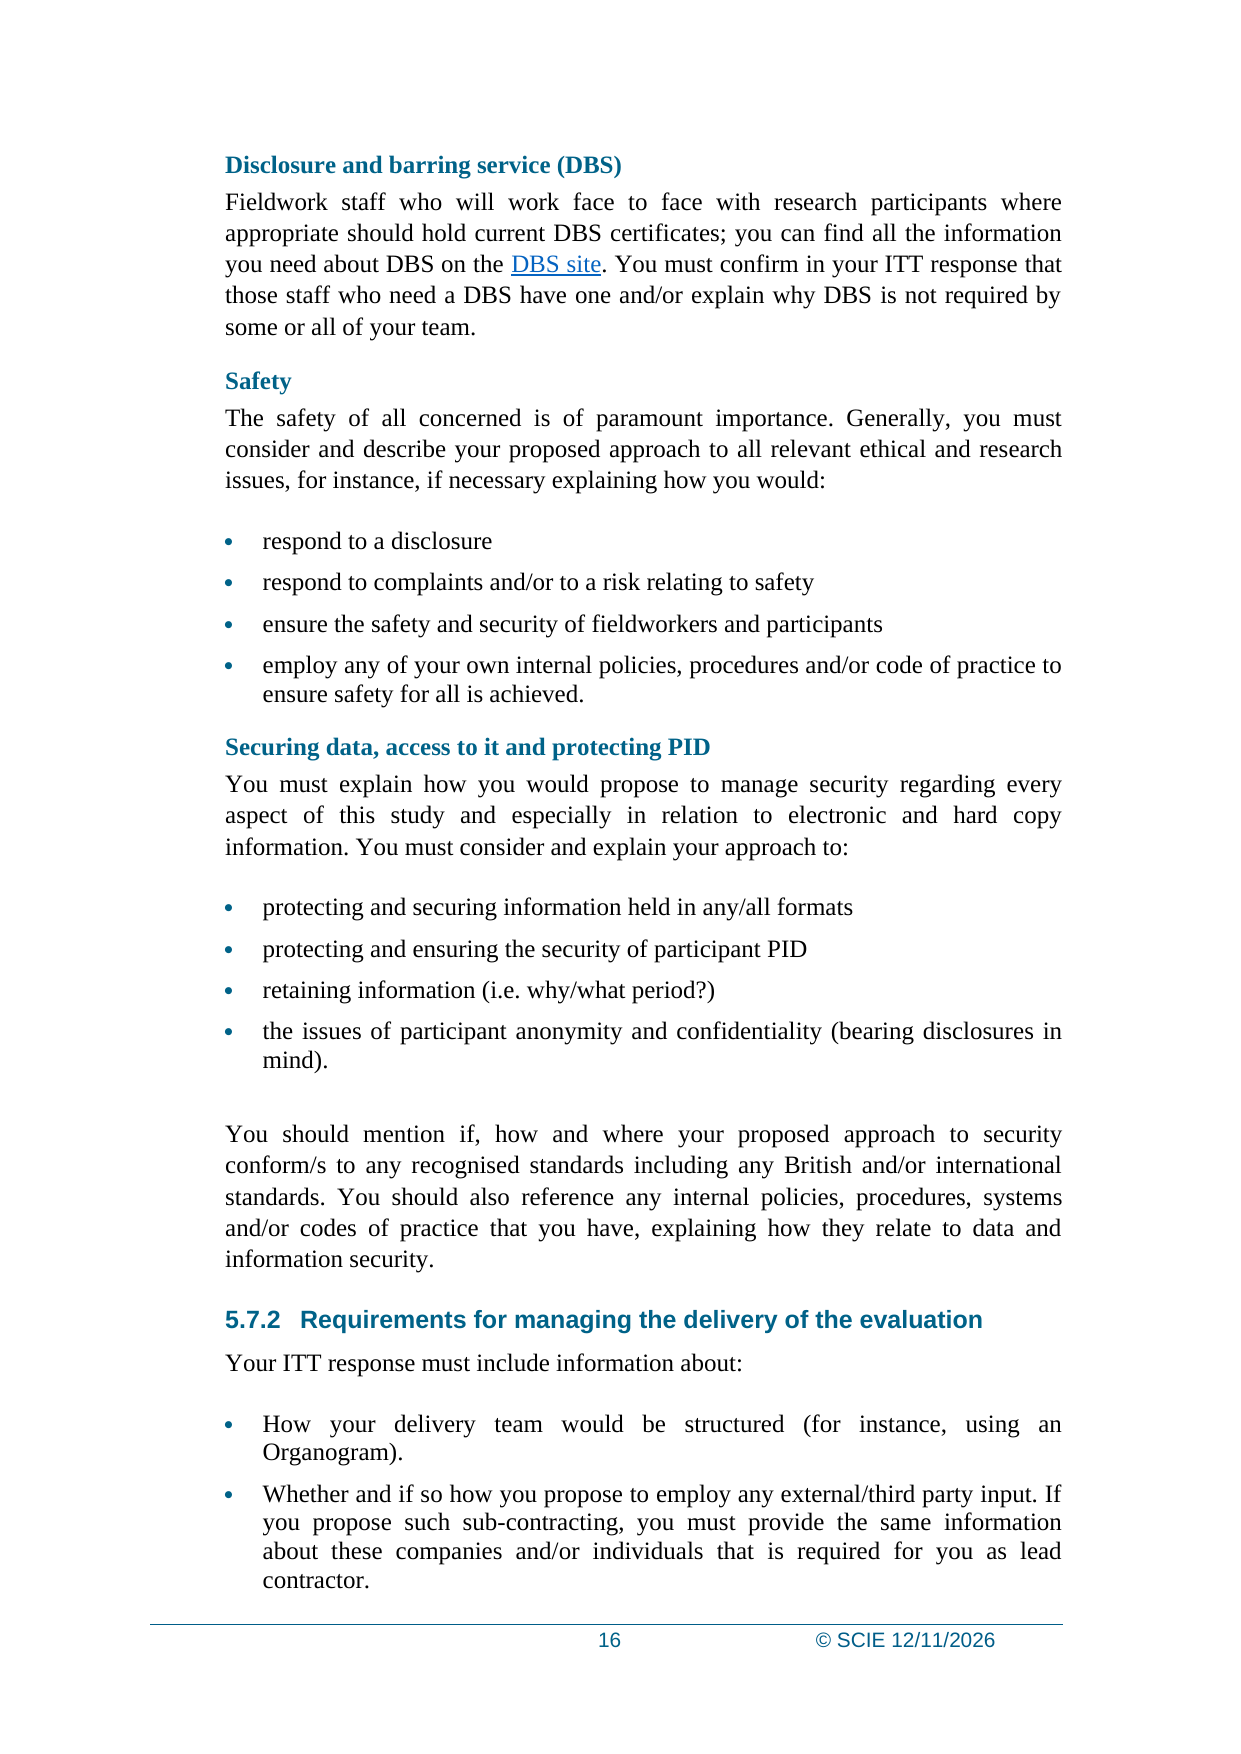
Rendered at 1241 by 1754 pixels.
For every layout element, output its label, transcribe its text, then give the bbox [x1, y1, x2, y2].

text respond to a disclosure [225, 526, 1063, 555]
text the issues of participant anonymity and confidentiality (bearing disclosures in mind). [225, 1016, 1063, 1074]
text Your ITT response must include information about: [225, 1346, 1063, 1377]
subtitle Disclosure and barring service (DBS) [225, 150, 1063, 179]
subtitle 5.7.2 Requirements for managing the delivery of the evaluation [225, 1305, 1063, 1334]
text retaining information (i.e. why/what period?) [225, 975, 1063, 1004]
text How your delivery team would be structured (for instance, using an Organogram). [225, 1409, 1063, 1466]
text You should mention if, how and where your proposed approach to security conform/s to any recognised standards including any British and/or international standards. You should also reference any internal policies, procedures, systems and/or codes of practice that you have, explaining how they relate to data and information security. [225, 1117, 1063, 1274]
text respond to complaints and/or to a risk relating to safety [225, 567, 1063, 596]
text protecting and ensuring the security of participant PID [225, 934, 1063, 962]
text ensure the safety and security of fieldworkers and participants [225, 609, 1063, 637]
subtitle Safety [225, 366, 1063, 395]
text Whether and if so how you propose to employ any external/third party input. If you propose such sub-contracting, you must provide the same information about these companies and/or individuals that is required for you as lead contractor. [225, 1479, 1063, 1594]
subtitle Securing data, access to it and protecting PID [225, 732, 1063, 761]
text Fieldwork staff who will work face to face with research participants where appropriate should hold current DBS certificates; you can find all the information you need about DBS on the DBS site. You must confirm in your ITT response that those staff who need a DBS have one and/or explain why DBS is not required by some or all of your team. [225, 185, 1063, 341]
text The safety of all concerned is of paramount importance. Generally, you must consider and describe your proposed approach to all relevant ethical and research issues, for instance, if necessary explaining how you would: [225, 401, 1063, 495]
text protecting and securing information held in any/all formats [225, 892, 1063, 921]
text employ any of your own internal policies, procedures and/or code of practice to ensure safety for all is achieved. [225, 650, 1063, 707]
text You must explain how you would propose to manage security regarding every aspect of this study and especially in relation to electronic and hard copy information. You must consider and explain your approach to: [225, 767, 1063, 861]
